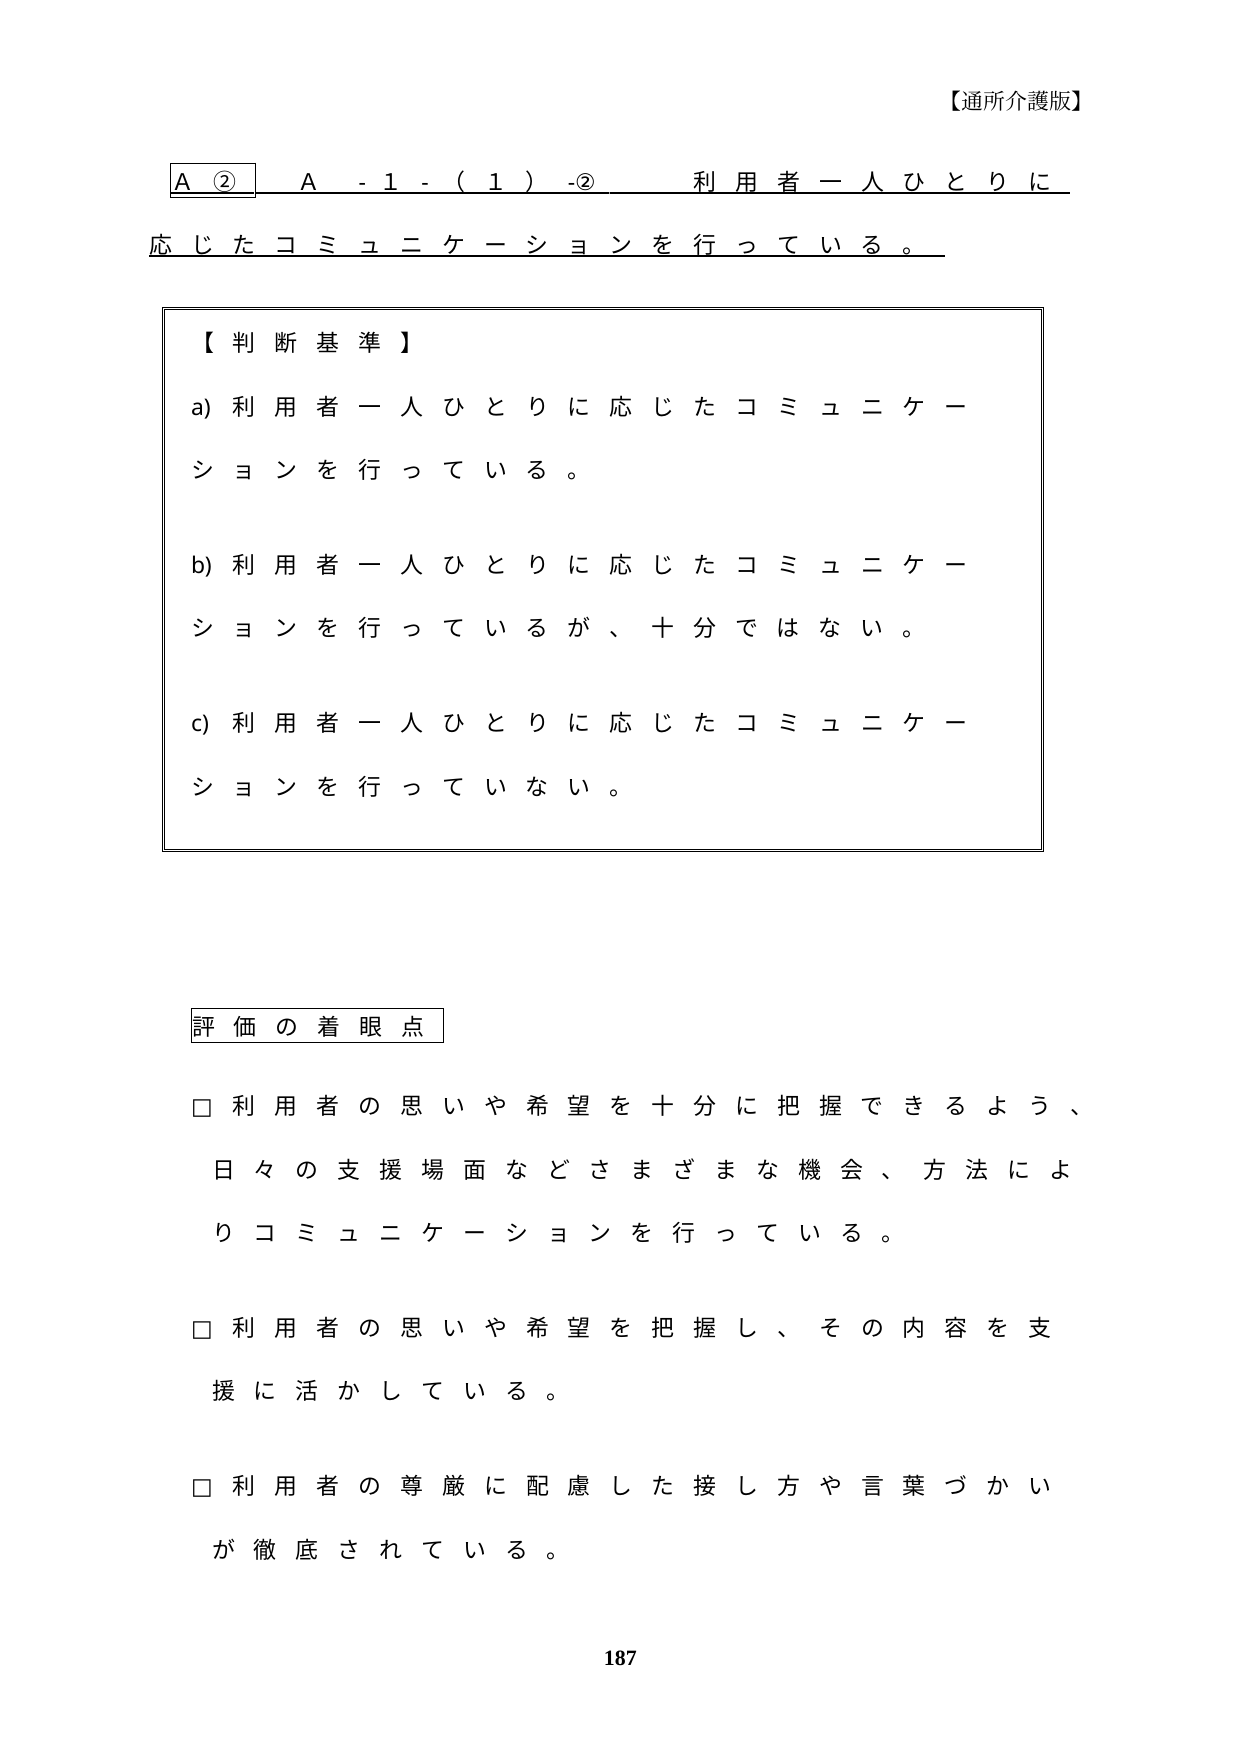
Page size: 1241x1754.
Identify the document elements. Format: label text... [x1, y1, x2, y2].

text □利用者の尊厳に配慮した接し方や言葉づかいが徹底されている。 [170, 1453, 1091, 1580]
text □利用者の思いや希望を把握し、その内容を支援に活かしている。 [170, 1295, 1091, 1422]
table_header 【判断基準】 a) 利用者一人ひとりに応じたコミュニケーションを行っている。 b) 利用者一人ひとりに応じたコミュニケーションを行っているが、十分ではない。 c) 利用者一人ひとりに応じたコミュニケーションを行っていない。 [165, 310, 1041, 848]
text □利用者の思いや希望を十分に把握できるよう、日々の支援場面などさまざまな機会、方法によりコミュニケーションを行っている。 [170, 1073, 1091, 1263]
text Ａ② Ａ-１-（１）-② 利用者一人ひとりに応じたコミュニケーションを行っている。 [149, 149, 1091, 275]
text 評価の着眼点 [170, 994, 1091, 1057]
